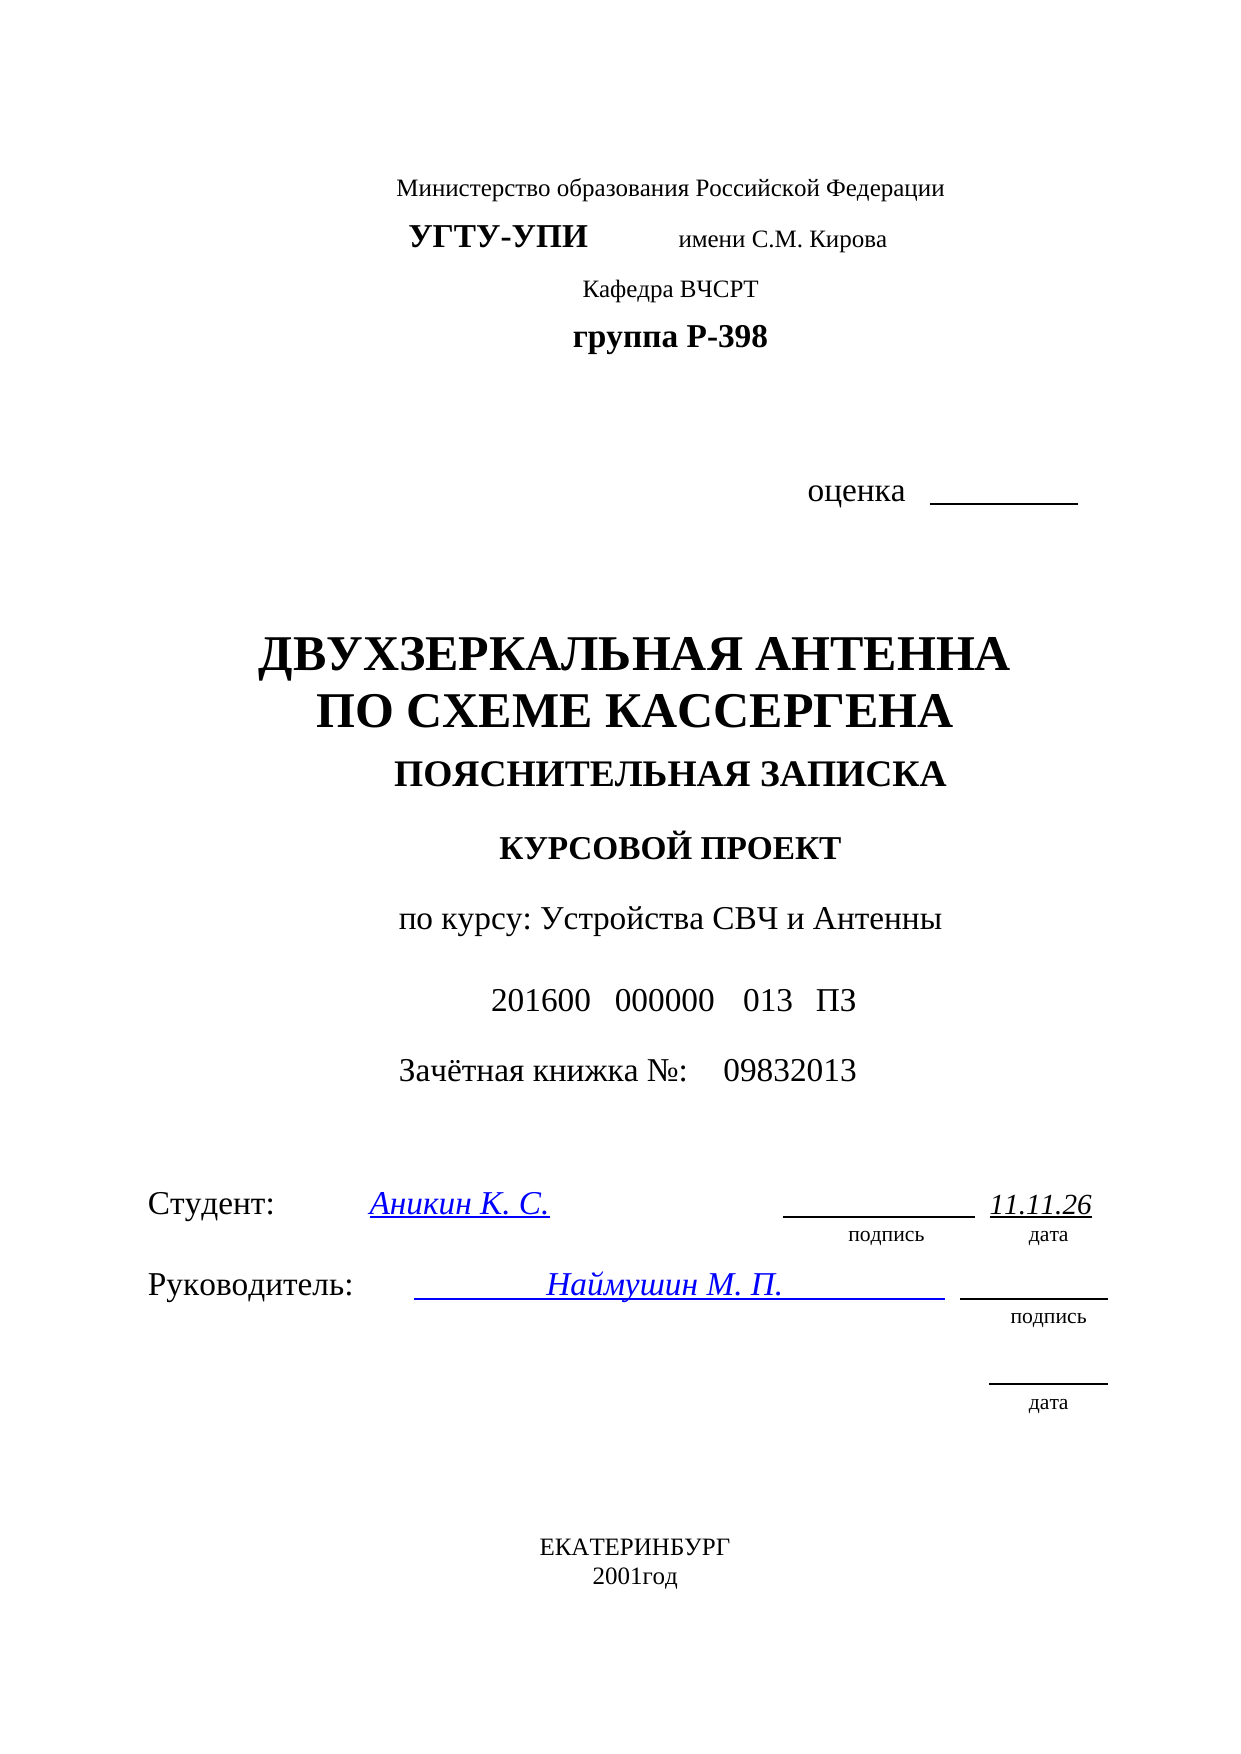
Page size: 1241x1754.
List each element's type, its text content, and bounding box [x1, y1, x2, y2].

text дата [148, 1389, 1122, 1432]
text по схеме кассергена [148, 681, 1122, 738]
title Министерство образования Российской Федерации [148, 173, 1122, 202]
text Кафедра ВЧСРТ [148, 274, 1122, 302]
text 201600 000000 013 ПЗ [148, 981, 1122, 1019]
text Зачётная книжка №: 09832013 [148, 1051, 1122, 1089]
text ПОЯСНИТЕЛЬНАЯ ЗАПИСКА [148, 751, 1122, 794]
text подпись [148, 1303, 1122, 1346]
text группа Р-398 [148, 317, 1122, 355]
text КУРСОВОй ПРОЕКТ [148, 828, 1122, 866]
text двухзеркальная антенна [148, 623, 1122, 681]
text ЕКАТЕРИНБУРГ [148, 1532, 1122, 1561]
text подпись дата [148, 1221, 1122, 1264]
text оценка [148, 470, 1122, 508]
subtitle УГТУ-УПИ имени С.М. Кирова [148, 216, 1122, 254]
text по курсу: Устройства СВЧ и Антенны [148, 898, 1122, 936]
text Студент: Аникин К. С. 14.04.14 [148, 1183, 1122, 1221]
text 2001год [148, 1561, 1122, 1590]
text Руководитель: Наймушин М. П. [148, 1264, 1122, 1303]
